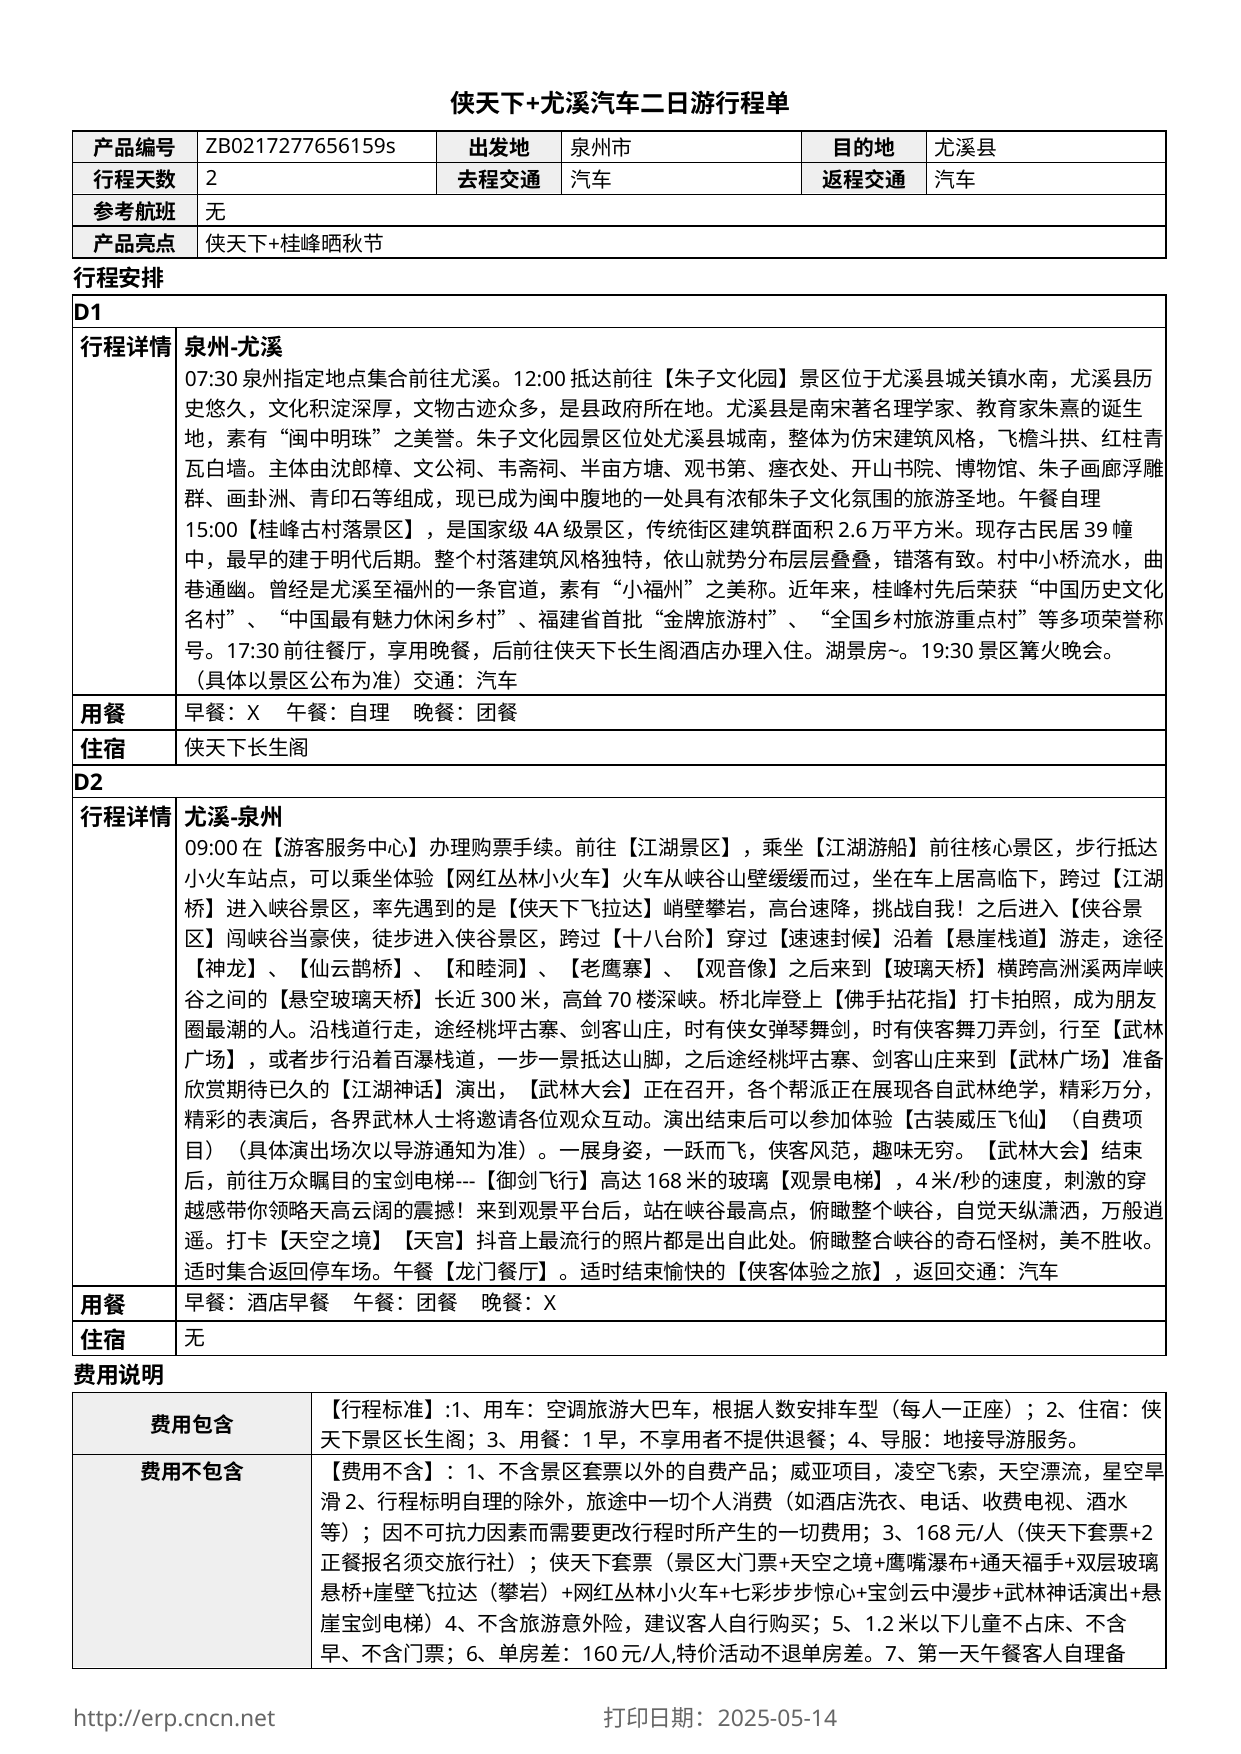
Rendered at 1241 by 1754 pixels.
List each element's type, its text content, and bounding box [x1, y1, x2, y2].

table_header 产品编号 [73, 132, 197, 162]
table_cell 返程交通 [802, 163, 926, 193]
table_cell 产品亮点 [73, 227, 197, 257]
table_cell 行程天数 [73, 163, 197, 193]
table_header 费用包含 [73, 1393, 311, 1454]
table_cell 去程交通 [437, 163, 561, 193]
table_header D1 [73, 296, 1165, 327]
table_header ZB0217277656159s [198, 132, 436, 162]
table_cell 侠天下+桂峰晒秋节 [198, 227, 1165, 257]
table_cell 汽车 [562, 163, 801, 193]
text 费用说明 [73, 1357, 1167, 1391]
table_header 尤溪县 [927, 132, 1165, 162]
table_cell 住宿 [73, 1322, 175, 1355]
table_cell 2 [198, 163, 436, 193]
table_cell 用餐 [73, 1287, 175, 1320]
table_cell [312, 1455, 1165, 1667]
table_cell 用餐 [73, 696, 175, 729]
table_header 【行程标准】:1、用车：空调旅游大巴车，根据人数安排车型（每人一正座）；2、住宿：侠天下景区长生阁；3、用餐：1早，不享用者不提供退餐；4、导服：地接导游服务。 [312, 1393, 1165, 1454]
text 侠天下+尤溪汽车二日游行程单 [73, 83, 1167, 119]
table_cell 费用不包含 [73, 1455, 311, 1667]
table_cell 无 [198, 195, 1165, 225]
table_cell 尤溪-泉州 09:00在【游客服务中心】办理购票手续。前往【江湖景区】，乘坐【江湖游船】前往核心景区，步行抵达小火车站点，可以乘坐体验【网红丛林小火车】火车从峡谷山壁缓缓而过，坐在车上居高临下，跨过【江湖桥】进入峡谷景区，率先遇到的是【侠天下飞拉达】峭壁攀岩，高台速降，挑战自我！之后进入【侠谷景区】闯峡谷当豪侠，徒步进入侠谷景区，跨过【十八台阶】穿过【速速封候】沿着【悬崖栈道】游走，途径【神龙】、【仙云鹊桥】、【和睦洞】、【老鹰寨】、【观音像】之后来到【玻璃天桥】横跨高洲溪两岸峡谷之间的【悬空玻璃天桥】长近300米，高耸70楼深峡。桥北岸登上【佛手拈花指】打卡拍照，成为朋友圈最潮的人。沿栈道行走，途经桃坪古寨、剑客山庄，时有侠女弹琴舞剑，时有侠客舞刀弄剑，行至【武林广场】，或者步行沿着百瀑栈道，一步一景抵达山脚，之后途经桃坪古寨、剑客山庄来到【武林广场】准备欣赏期待已久的【江湖神话】演出，【武林大会】正在召开，各个帮派正在展现各自武林绝学，精彩万分，精彩的表演后，各界武林人士将邀请各位观众互动。演出结束后可以参加体验【古装威压飞仙】（自费项目）（具体演出场次以导游通知为准）。一展身姿，一跃而飞，侠客风范，趣味无穷。【武林大会】结束后，前往万众瞩目的宝剑电梯---【御剑飞行】高达168米的玻璃【观景电梯】，4米/秒的速度，刺激的穿越感带你领略天高云阔的震撼！来到观景平台后，站在峡谷最高点，俯瞰整个峡谷，自觉天纵潇洒，万般逍遥。打卡【天空之境】【天宫】抖音上最流行的照片都是出自此处。俯瞰整合峡谷的奇石怪树，美不胜收。适时集合返回停车场。午餐【龙门餐厅】。适时结束愉快的【侠客体验之旅】，返回 [177, 798, 1165, 1285]
table_header 目的地 [802, 132, 926, 162]
table_cell 住宿 [73, 731, 175, 764]
table_cell 早餐：酒店早餐 午餐：团餐 晚餐：X [177, 1287, 1165, 1320]
table_cell 行程详情 [73, 798, 175, 1285]
table_cell 侠天下长生阁 [177, 731, 1165, 764]
table_cell 汽车 [927, 163, 1165, 193]
table_cell 泉州-尤溪 07:30泉州指定地点集合前往尤溪。 [177, 328, 1165, 694]
table_cell 无 [177, 1322, 1165, 1355]
table_header 出发地 [437, 132, 561, 162]
table_cell D2 [73, 766, 1165, 797]
table_header 泉州市 [562, 132, 801, 162]
text 行程安排 [73, 260, 1167, 293]
table_cell 早餐：X 午餐：自理 晚餐：团餐 [177, 696, 1165, 729]
table_cell 行程详情 [73, 328, 175, 694]
table_cell 参考航班 [73, 195, 197, 225]
